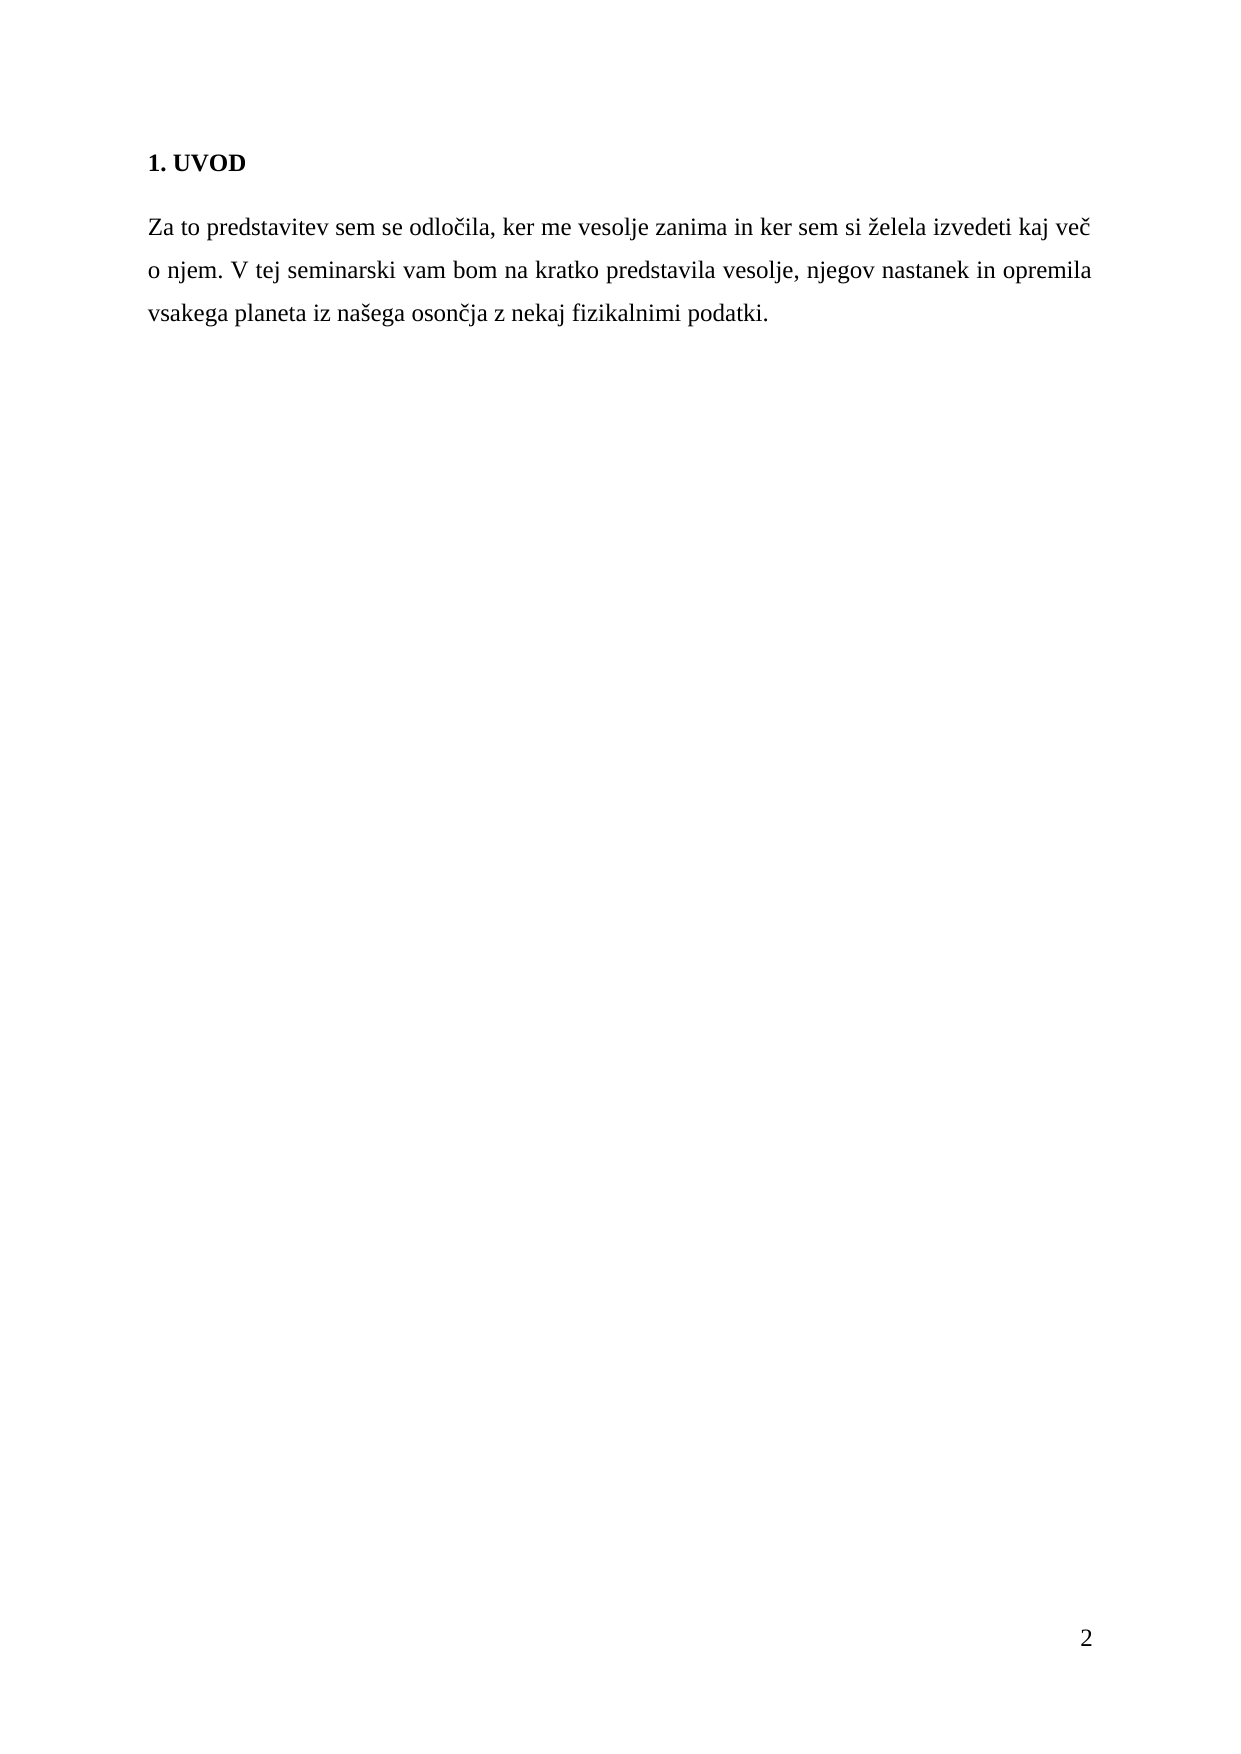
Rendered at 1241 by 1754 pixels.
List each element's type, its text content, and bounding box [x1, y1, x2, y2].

text 1. UVOD [148, 148, 1093, 176]
text Za to predstavitev sem se odločila, ker me vesolje zanima in ker sem si želela izvedeti kaj več o njem. V tej seminarski vam bom na kratko predstavila vesolje, njegov nastanek in opremila vsakega planeta iz našega osončja z nekaj fizikalnimi podatki. [148, 212, 1093, 327]
